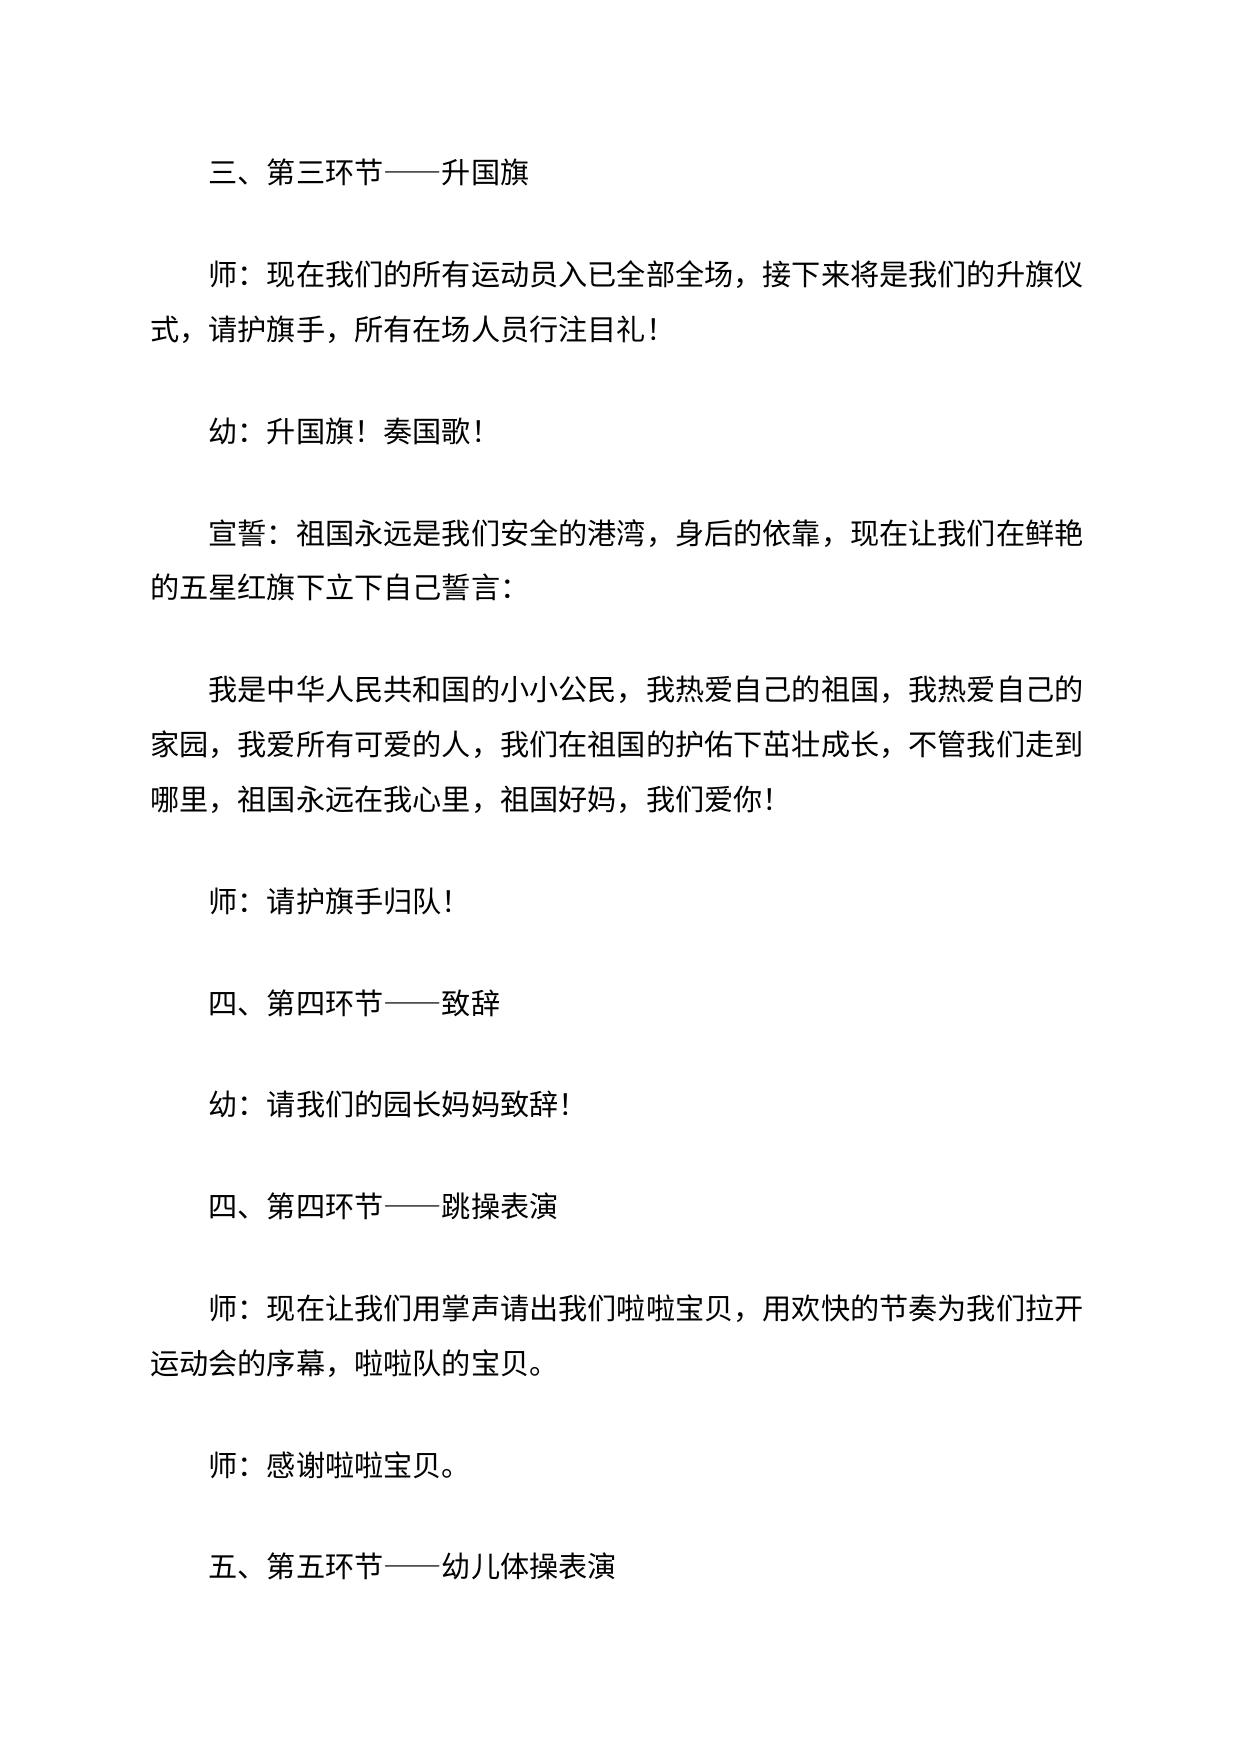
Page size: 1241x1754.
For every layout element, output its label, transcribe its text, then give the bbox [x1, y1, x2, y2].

text 师：现在我们的所有运动员入已全部全场，接下来将是我们的升旗仪式，请护旗手，所有在场人员行注目礼！ [150, 252, 1090, 349]
text 师：请护旗手归队！ [150, 878, 1090, 921]
text 四、第四环节——跳操表演 [150, 1184, 1090, 1226]
text 师：现在让我们用掌声请出我们啦啦宝贝，用欢快的节奏为我们拉开运动会的序幕，啦啦队的宝贝。 [150, 1286, 1090, 1383]
text 三、第三环节——升国旗 [150, 150, 1090, 192]
text 四、第四环节——致辞 [150, 980, 1090, 1022]
text 幼：请我们的园长妈妈致辞！ [150, 1082, 1090, 1124]
text 幼：升国旗！奏国歌！ [150, 408, 1090, 451]
text 师：感谢啦啦宝贝。 [150, 1442, 1090, 1484]
text 宣誓：祖国永远是我们安全的港湾，身后的依靠，现在让我们在鲜艳的五星红旗下立下自己誓言： [150, 510, 1090, 607]
text 我是中华人民共和国的小小公民，我热爱自己的祖国，我热爱自己的家园，我爱所有可爱的人，我们在祖国的护佑下茁壮成长，不管我们走到哪里，祖国永远在我心里，祖国好妈，我们爱你！ [150, 667, 1090, 819]
text 五、第五环节——幼儿体操表演 [150, 1544, 1090, 1586]
